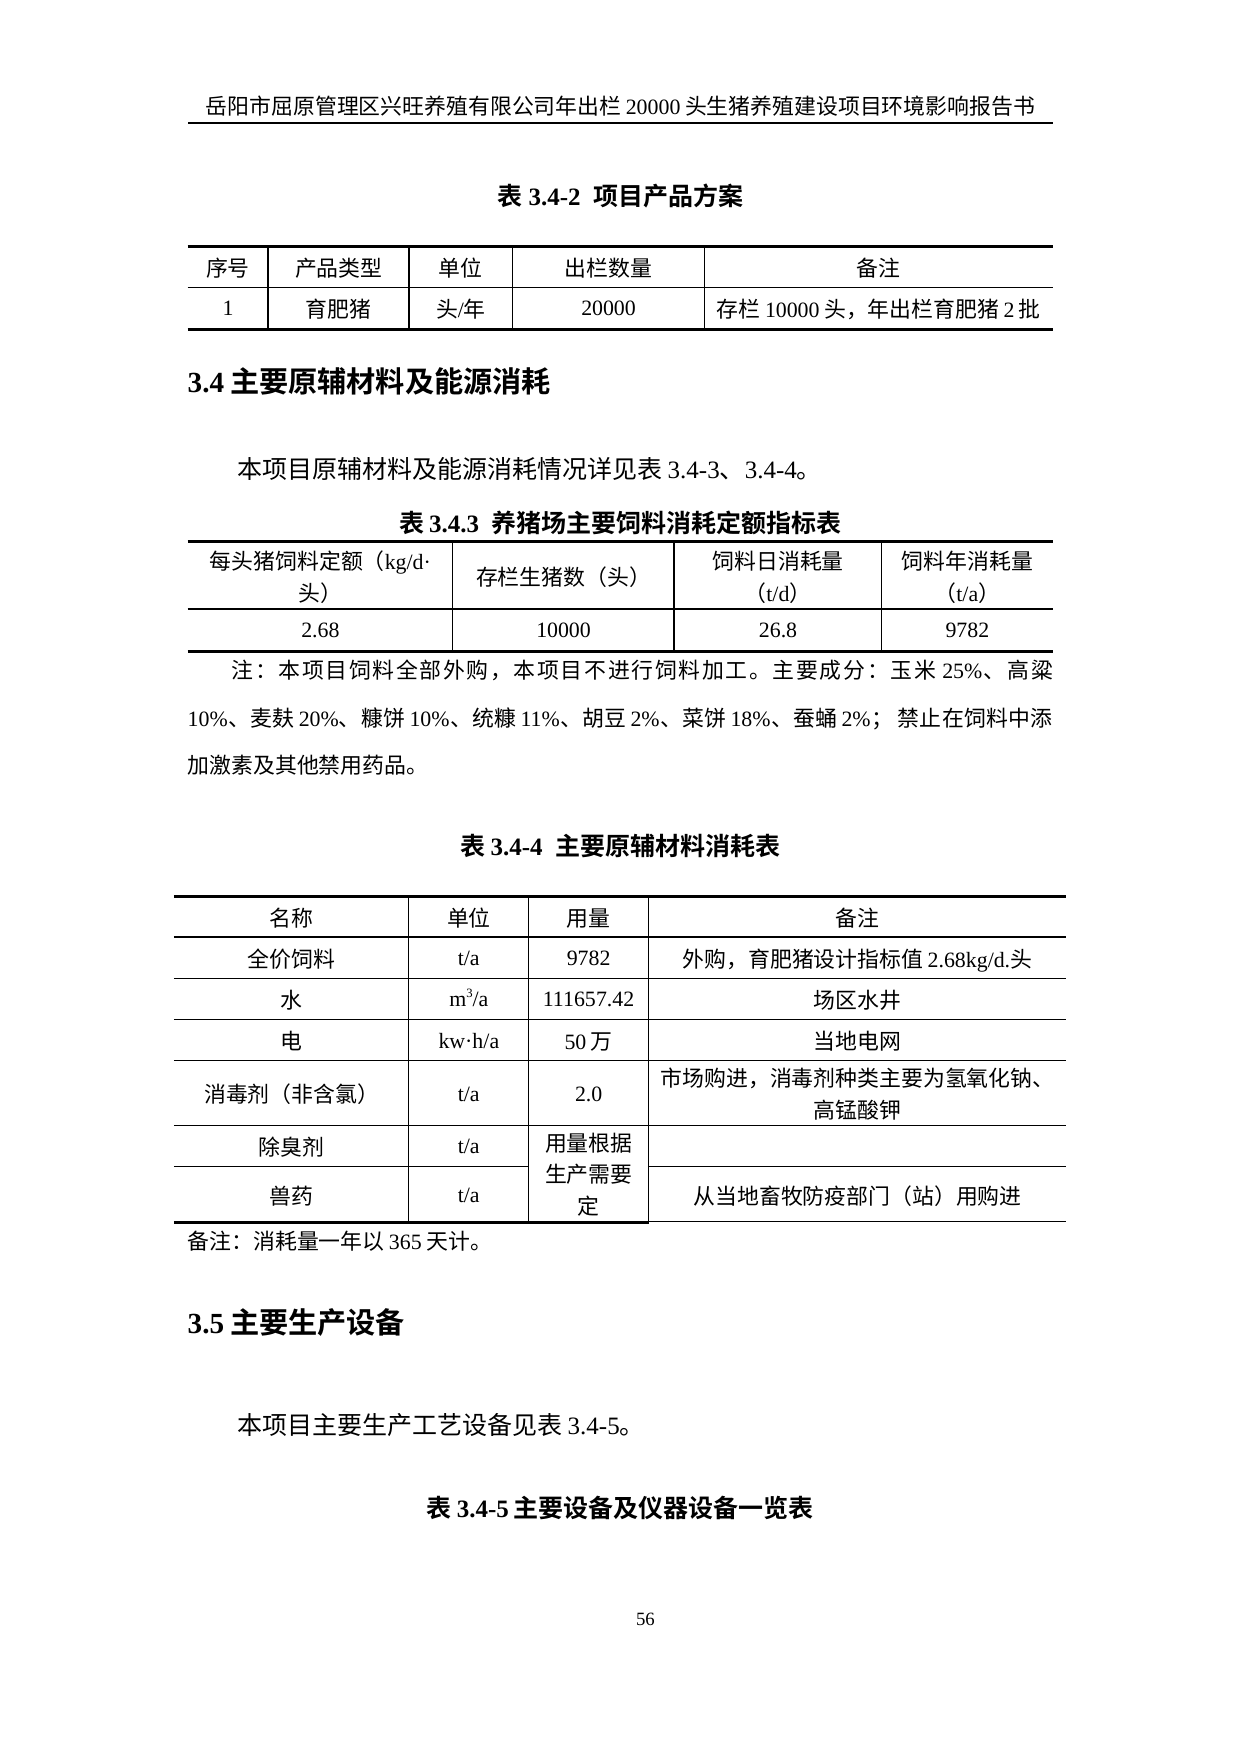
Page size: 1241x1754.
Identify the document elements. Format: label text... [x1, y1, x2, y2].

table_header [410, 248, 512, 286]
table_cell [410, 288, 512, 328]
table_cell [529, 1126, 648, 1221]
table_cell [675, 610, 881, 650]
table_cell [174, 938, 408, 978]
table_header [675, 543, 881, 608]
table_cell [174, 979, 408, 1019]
text 表3.4-5主要设备及仪器设备一览表 [187, 1474, 1053, 1539]
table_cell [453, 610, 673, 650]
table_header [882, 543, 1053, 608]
text 备注：消耗量一年以365天计。 [187, 1224, 1053, 1256]
text 表 3.4-2 项目产品方案 [187, 162, 1053, 227]
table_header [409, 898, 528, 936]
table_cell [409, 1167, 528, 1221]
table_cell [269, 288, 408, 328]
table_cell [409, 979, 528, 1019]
text 本项目主要生产工艺设备见表3.4-5。 [187, 1391, 1053, 1456]
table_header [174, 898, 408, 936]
text 表3.4-4 主要原辅材料消耗表 [187, 812, 1053, 877]
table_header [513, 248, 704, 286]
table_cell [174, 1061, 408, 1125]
text 表3.4.3 养猪场主要饲料消耗定额指标表 [187, 504, 1053, 540]
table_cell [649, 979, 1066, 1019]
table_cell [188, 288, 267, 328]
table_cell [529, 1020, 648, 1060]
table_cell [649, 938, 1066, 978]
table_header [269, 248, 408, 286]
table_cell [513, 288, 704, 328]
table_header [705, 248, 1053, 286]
subtitle 3.5主要生产设备 [187, 1288, 1053, 1353]
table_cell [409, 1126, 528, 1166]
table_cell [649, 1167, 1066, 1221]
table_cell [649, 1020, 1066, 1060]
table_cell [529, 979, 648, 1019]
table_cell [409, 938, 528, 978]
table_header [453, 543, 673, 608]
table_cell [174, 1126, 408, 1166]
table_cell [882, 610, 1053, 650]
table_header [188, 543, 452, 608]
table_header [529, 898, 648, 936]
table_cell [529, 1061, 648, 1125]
text 注：本项目饲料全部外购，本项目不进行饲料加工。主要成分：玉米25%、高粱10%、麦麸20%、糠饼10%、统糠11%、胡豆2%、菜饼18%、蚕蛹2%； 禁止在饲料中添加激素及其他禁用药品。 [187, 653, 1053, 780]
text 本项目原辅材料及能源消耗情况详见表3.4-3、3.4-4。 [187, 449, 1053, 486]
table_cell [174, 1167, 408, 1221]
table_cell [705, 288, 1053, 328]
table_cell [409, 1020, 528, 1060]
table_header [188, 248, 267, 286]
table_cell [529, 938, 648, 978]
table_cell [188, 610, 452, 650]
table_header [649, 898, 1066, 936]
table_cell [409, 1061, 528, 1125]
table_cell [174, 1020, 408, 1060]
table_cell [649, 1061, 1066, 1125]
subtitle 3.4主要原辅材料及能源消耗 [187, 347, 1053, 412]
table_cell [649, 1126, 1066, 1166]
